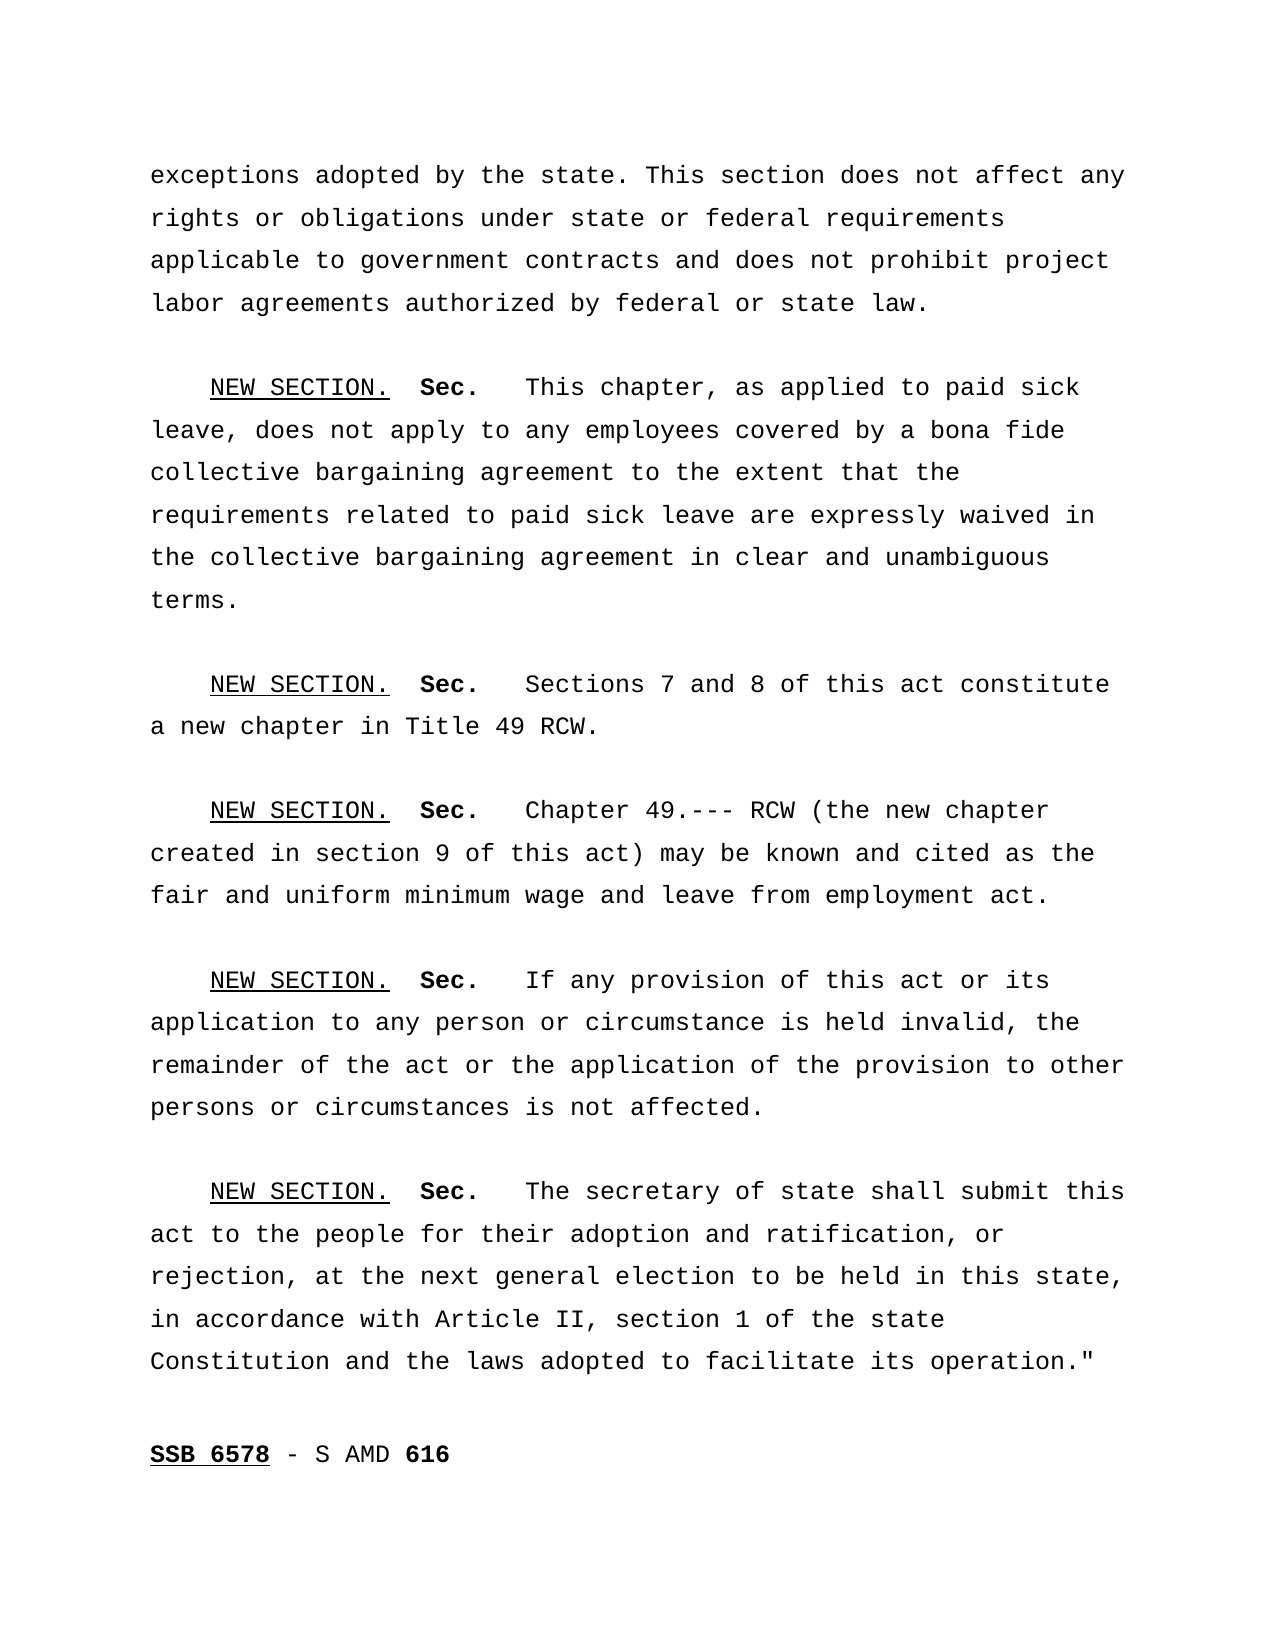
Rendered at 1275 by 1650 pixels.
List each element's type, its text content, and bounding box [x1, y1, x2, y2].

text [150, 150, 1125, 320]
text NEW SECTION. Sec. This chapter, as applied to paid sick leave, does not apply to any employees covered by a bona fide collective bargaining agreement to the extent that the requirements related to paid sick leave are expressly waived in the collective bargaining agreement in clear and unambiguous terms. [150, 362, 1125, 617]
text NEW SECTION. Sec. Sections 7 and 8 of this act constitute a new chapter in Title 49 RCW. [150, 658, 1125, 743]
text SSB 6578 - S AMD 616 [150, 1428, 1125, 1471]
text NEW SECTION. Sec. The secretary of state shall submit this act to the people for their adoption and ratification, or rejection, at the next general election to be held in this state, in accordance with Article II, section 1 of the state Constitution and the laws adopted to facilitate its operation." [150, 1166, 1125, 1378]
text NEW SECTION. Sec. If any provision of this act or its application to any person or circumstance is held invalid, the remainder of the act or the application of the provision to other persons or circumstances is not affected. [150, 954, 1125, 1124]
text NEW SECTION. Sec. Chapter 49.--- RCW (the new chapter created in section 9 of this act) may be known and cited as the fair and uniform minimum wage and leave from employment act. [150, 785, 1125, 912]
